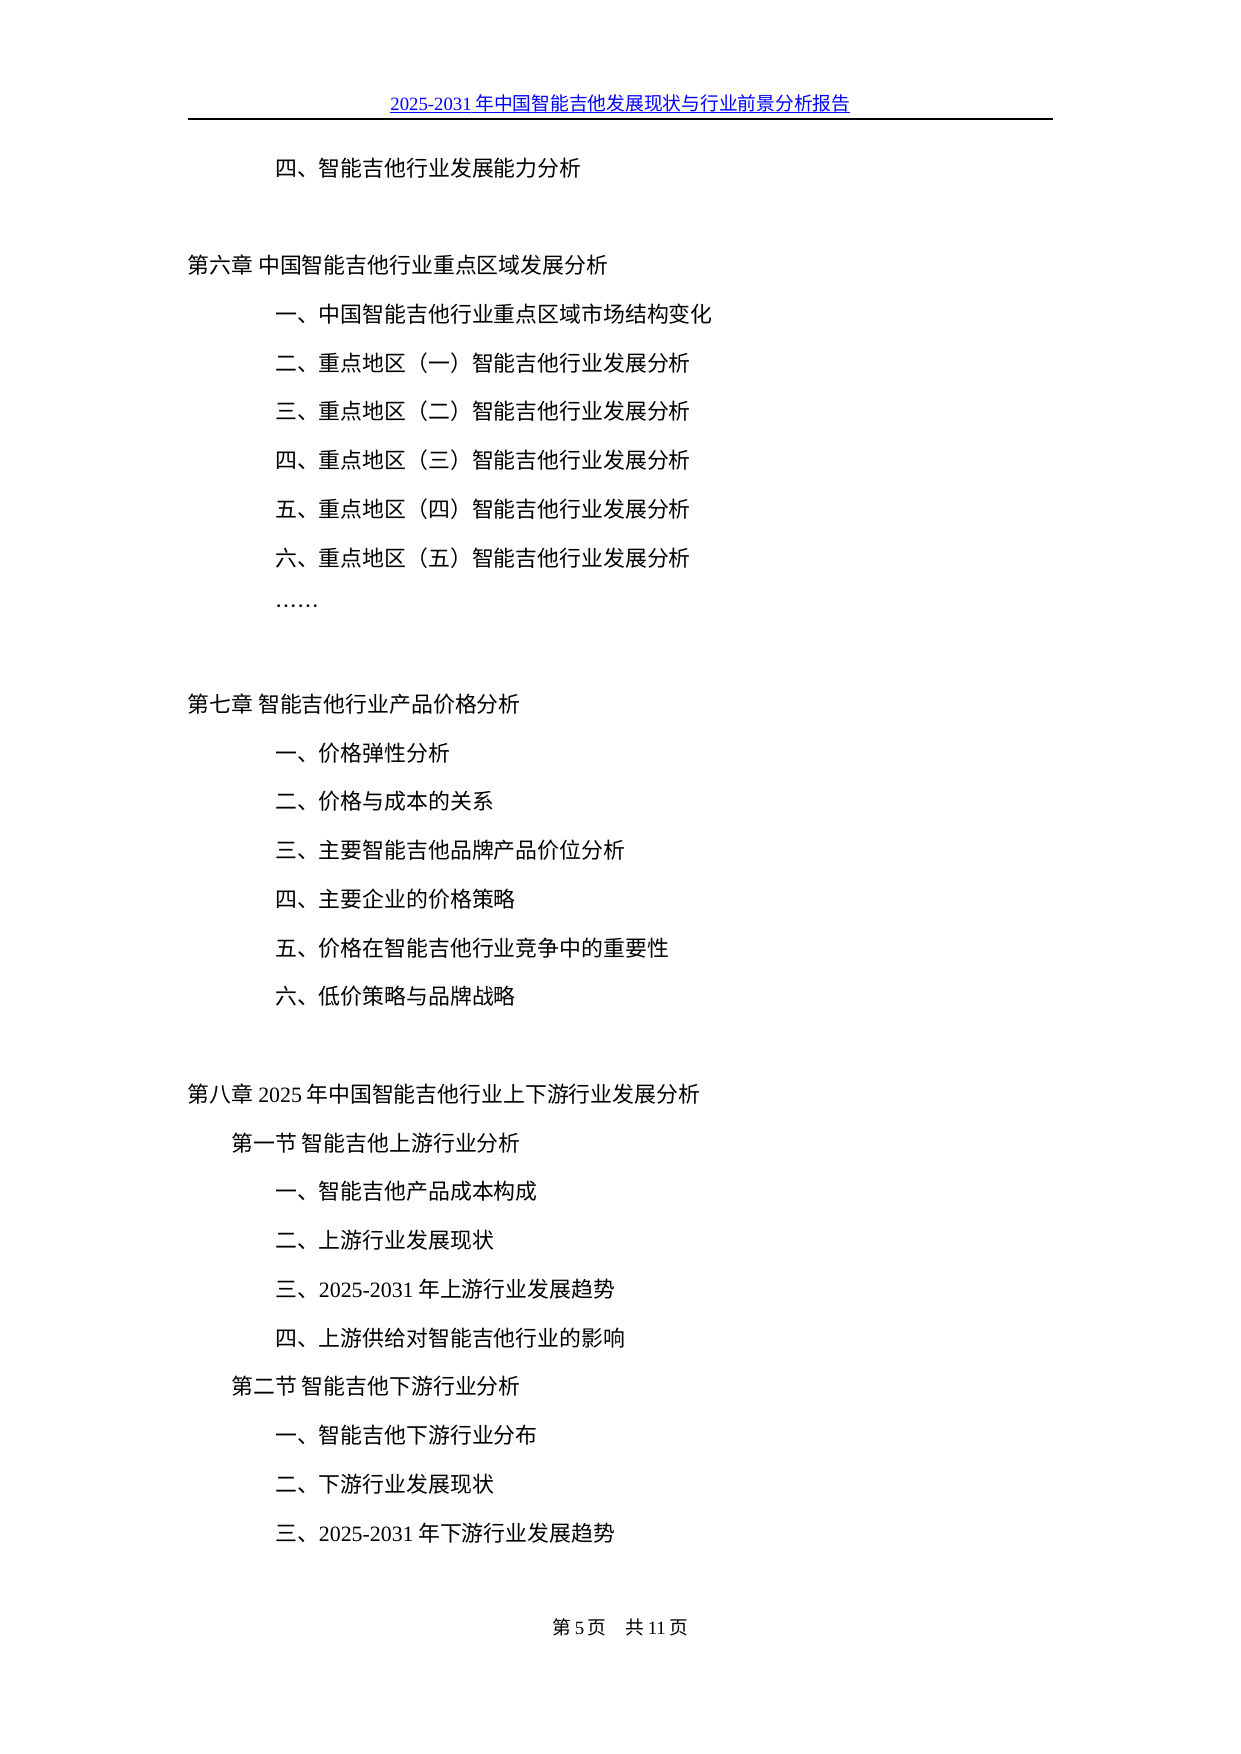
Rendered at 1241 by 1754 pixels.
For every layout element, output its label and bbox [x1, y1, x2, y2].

text [187, 150, 1053, 1548]
